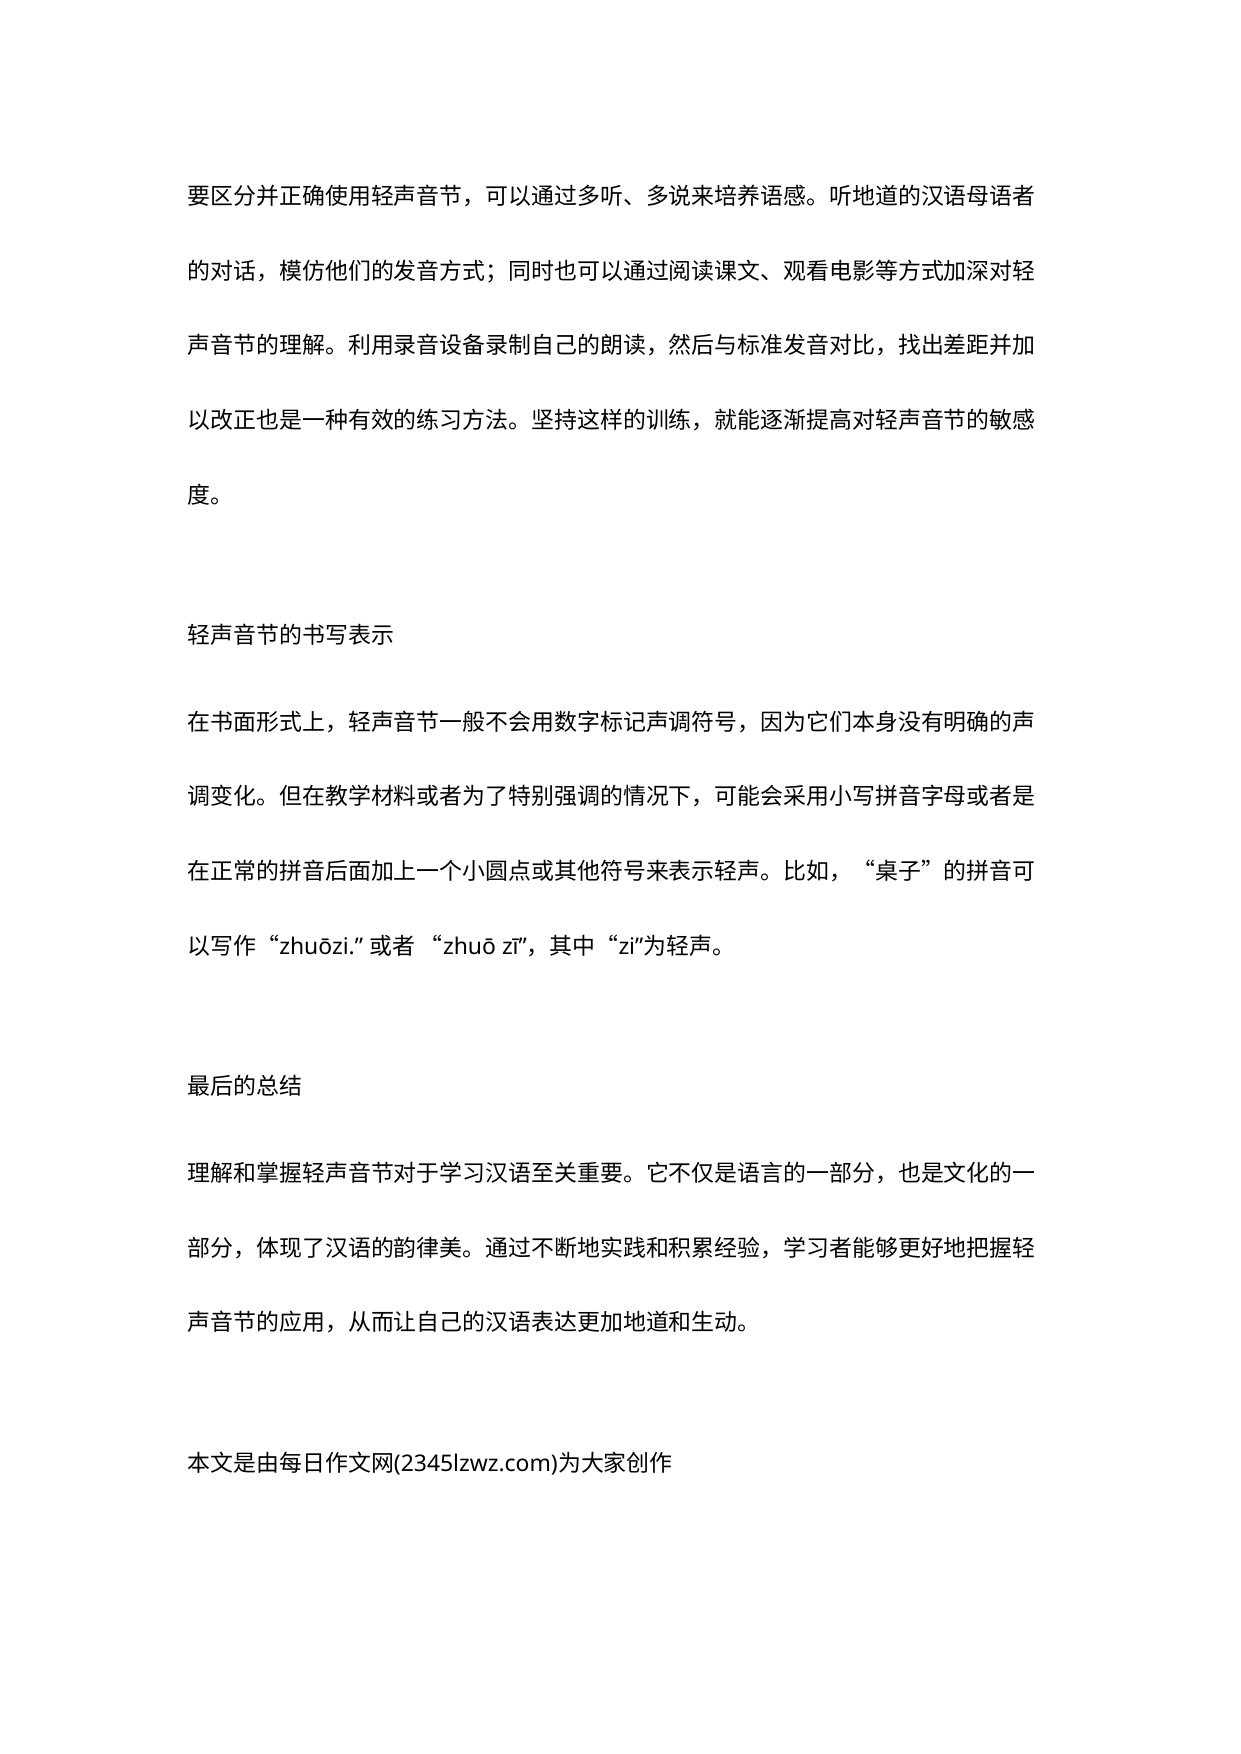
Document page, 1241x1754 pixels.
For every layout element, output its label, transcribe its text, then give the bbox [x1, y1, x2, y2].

text 在书面形式上，轻声音节一般不会用数字标记声调符号，因为它们本身没有明确的声调变化。但在教学材料或者为了特别强调的情况下，可能会采用小写拼音字母或者是在正常的拼音后面加上一个小圆点或其他符号来表示轻声。比如，“桌子”的拼音可以写作“zhuōzi.” 或者 “zhuō zī”，其中“zi”为轻声。 [187, 688, 1053, 977]
text 轻声音节的书写表示 [187, 601, 1053, 666]
text 本文是由每日作文网(2345lzwz.com)为大家创作 [187, 1429, 1053, 1494]
text 要区分并正确使用轻声音节，可以通过多听、多说来培养语感。听地道的汉语母语者的对话，模仿他们的发音方式；同时也可以通过阅读课文、观看电影等方式加深对轻声音节的理解。利用录音设备录制自己的朗读，然后与标准发音对比，找出差距并加以改正也是一种有效的练习方法。坚持这样的训练，就能逐渐提高对轻声音节的敏感度。 [187, 162, 1053, 526]
text 理解和掌握轻声音节对于学习汉语至关重要。它不仅是语言的一部分，也是文化的一部分，体现了汉语的韵律美。通过不断地实践和积累经验，学习者能够更好地把握轻声音节的应用，从而让自己的汉语表达更加地道和生动。 [187, 1139, 1053, 1353]
text 最后的总结 [187, 1052, 1053, 1117]
